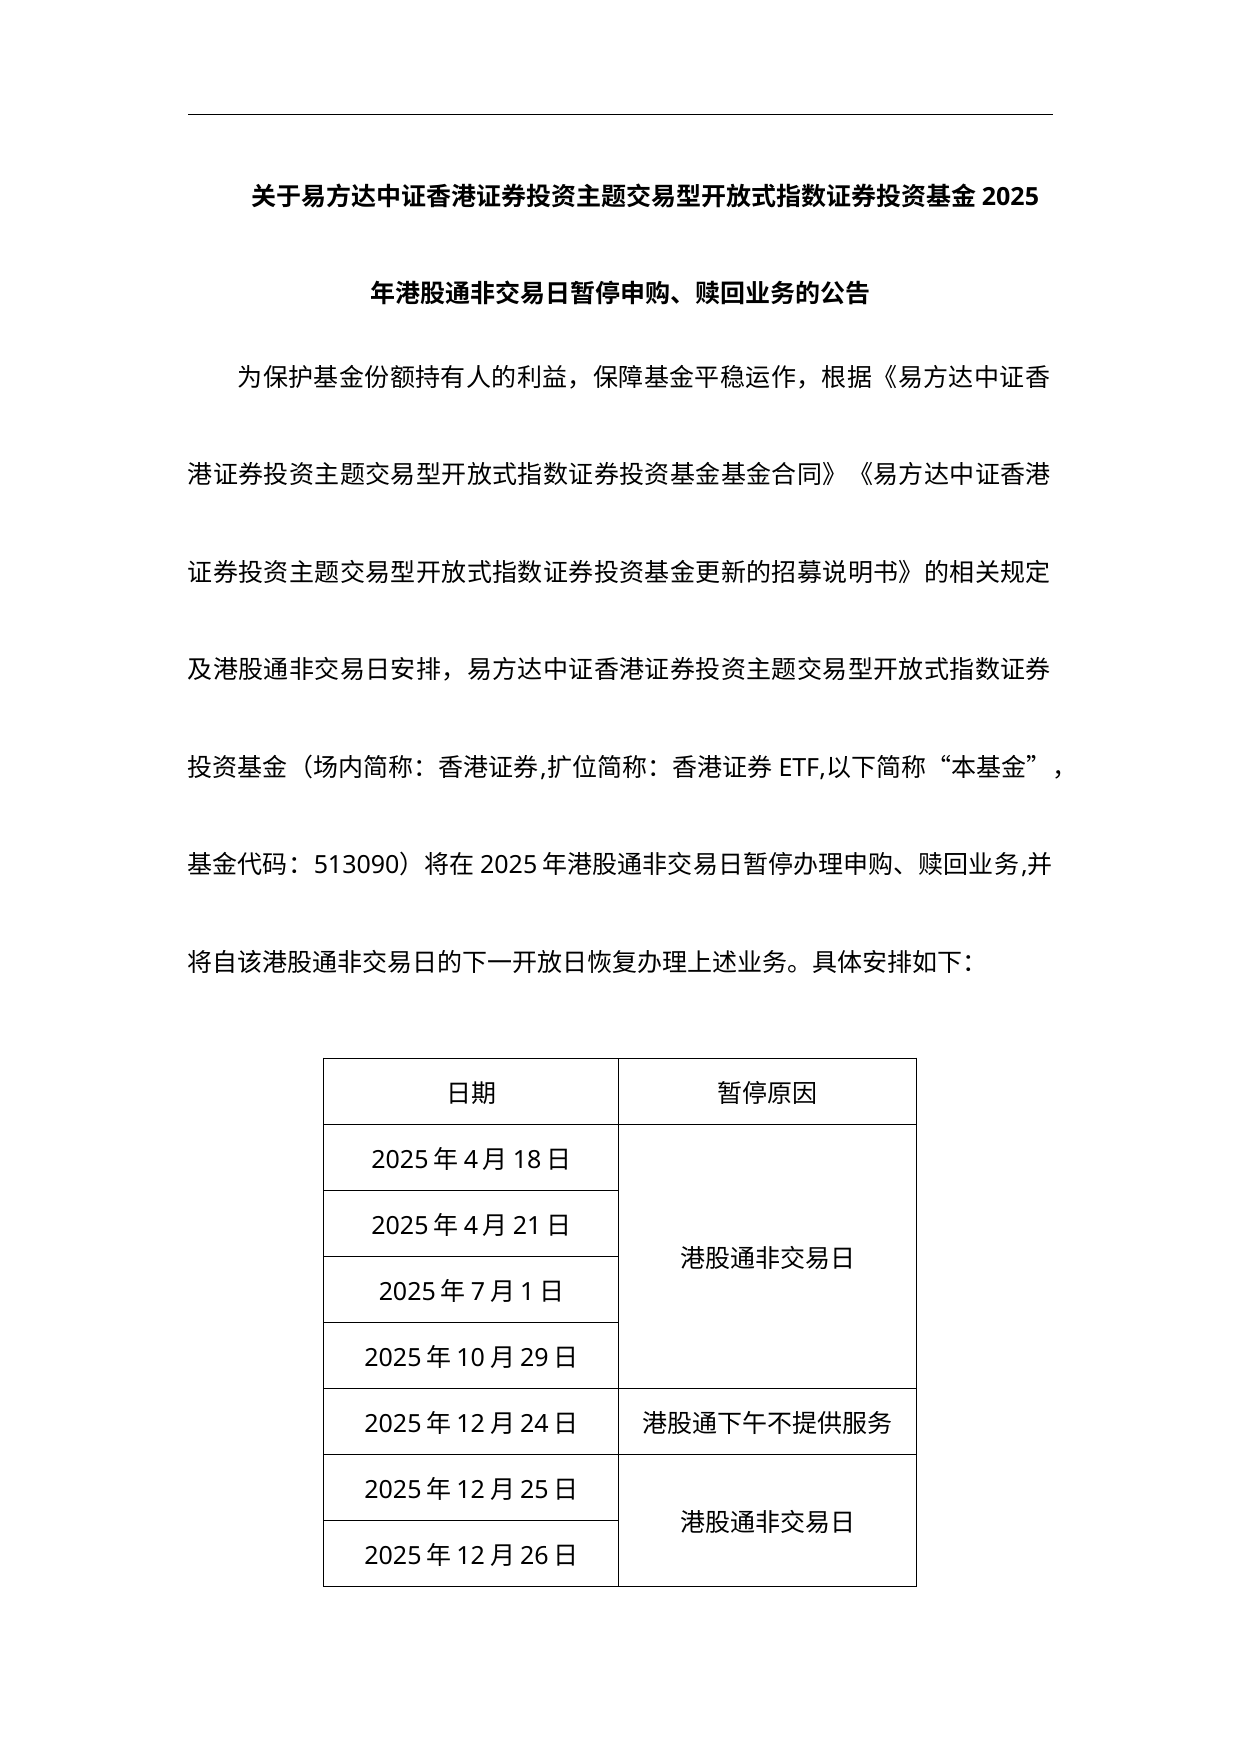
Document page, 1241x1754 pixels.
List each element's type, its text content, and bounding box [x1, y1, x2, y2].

table_cell 2025年12月26日 [324, 1521, 618, 1586]
table_cell 2025年12月24日 [324, 1389, 618, 1454]
table_header 暂停原因 [619, 1059, 916, 1124]
table_cell 2025年4月21日 [324, 1191, 618, 1256]
table_cell 2025年4月18日 [324, 1125, 618, 1190]
table_header 日期 [324, 1059, 618, 1124]
table_cell 港股通非交易日 [619, 1125, 916, 1388]
table_cell 港股通下午不提供服务 [619, 1389, 916, 1454]
table_cell 2025年7月1日 [324, 1257, 618, 1322]
table_cell 2025年12月25日 [324, 1455, 618, 1520]
text 为保护基金份额持有人的利益，保障基金平稳运作，根据《易方达中证香港证券投资主题交易型开放式指数证券投资基金基金合同》《易方达中证香港证券投资主题交易型开放式指数证券投资基金更新的招募说明书》的相关规定及港股通非交易日安排，易方达中证香港证券投资主题交易型开放式指数证券投资基金（场内简称：香港证券,扩位简称：香港证券ETF,以下简称“本基金”，基金代码：513090）将在2025年港股通非交易日暂停办理申购、赎回业务,并将自该港股通非交易日的下一开放日恢复办理上述业务。具体安排如下： [187, 343, 1053, 993]
table_cell 2025年10月29日 [324, 1323, 618, 1388]
text 关于易方达中证香港证券投资主题交易型开放式指数证券投资基金2025年港股通非交易日暂停申购、赎回业务的公告 [187, 162, 1053, 324]
table_cell 港股通非交易日 [619, 1455, 916, 1586]
